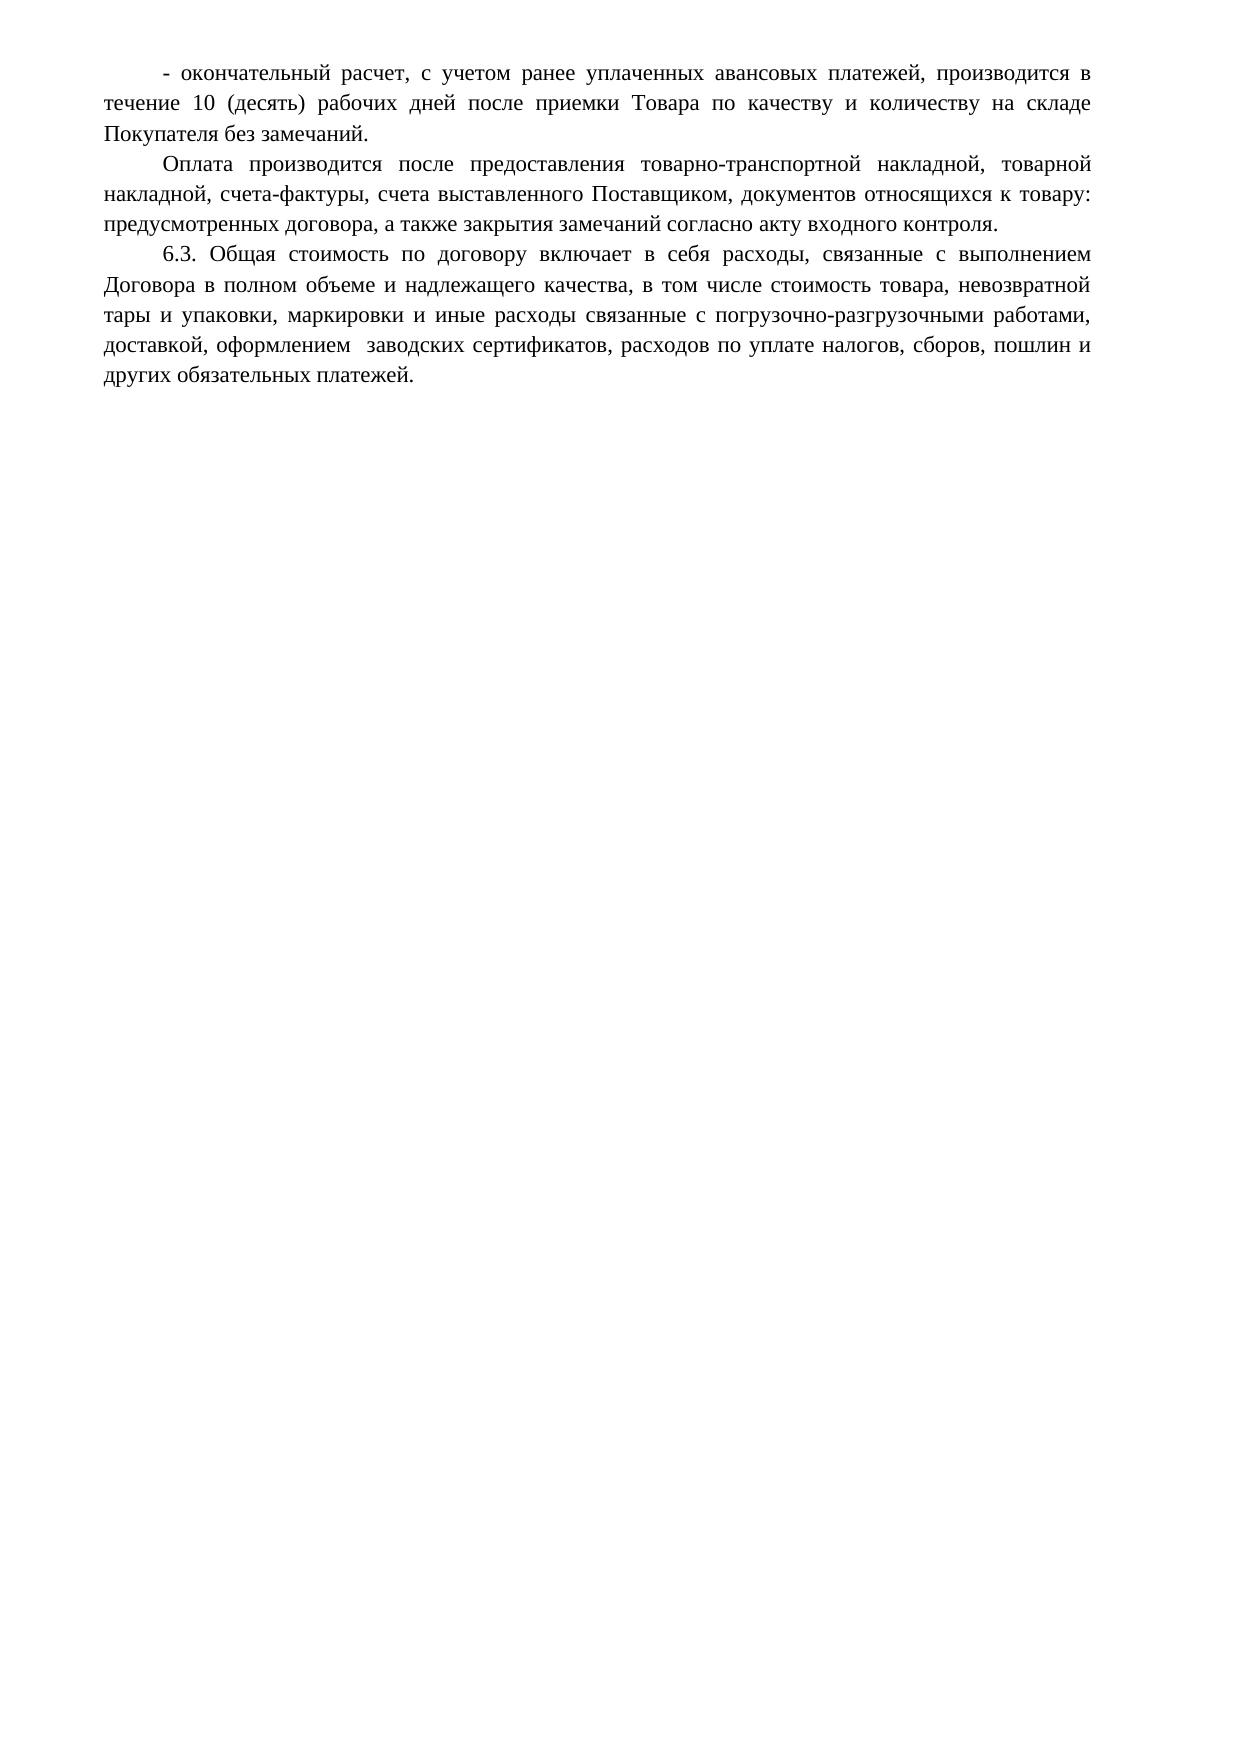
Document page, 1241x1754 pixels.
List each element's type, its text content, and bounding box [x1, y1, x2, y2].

text Оплата производится после предоставления товарно-транспортной накладной, товарной накладной, счета-фактуры, счета выставленного Поставщиком, документов относящихся к товару: предусмотренных договора, а также закрытия замечаний согласно акту входного контроля. [103, 150, 1093, 237]
text 6.3. Общая стоимость по договору включает в себя расходы, связанные с выполнением Договора в полном объеме и надлежащего качества, в том числе стоимость товара, невозвратной тары и упаковки, маркировки и иные расходы связанные с погрузочно-разгрузочными работами, доставкой, оформлением заводских сертификатов, расходов по уплате налогов, сборов, пошлин и других обязательных платежей. [103, 240, 1093, 388]
text - окончательный расчет, с учетом ранее уплаченных авансовых платежей, производится в течение 10 (десять) рабочих дней после приемки Товара по качеству и количеству на складе Покупателя без замечаний. [103, 59, 1093, 146]
